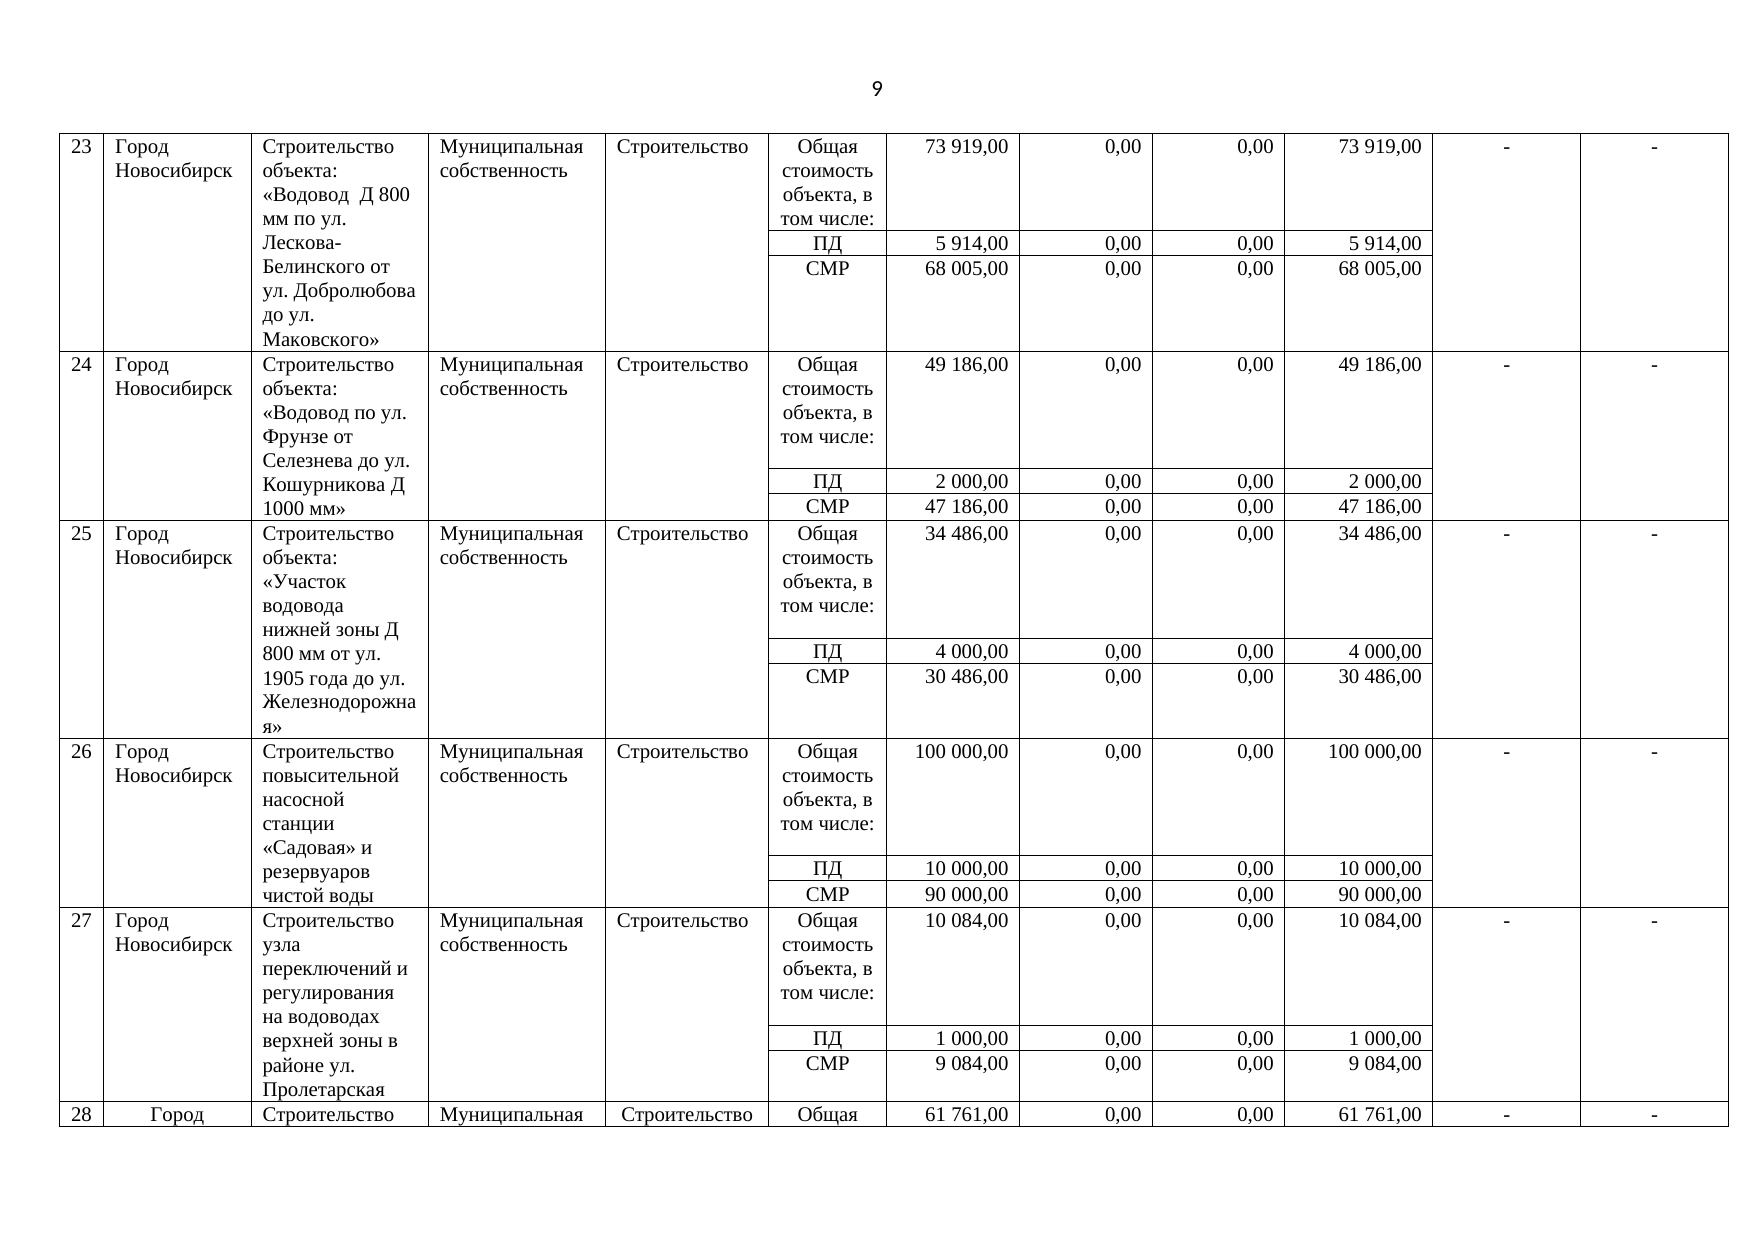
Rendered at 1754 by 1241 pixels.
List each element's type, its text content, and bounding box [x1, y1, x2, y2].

table_cell 0,00 [1153, 469, 1284, 493]
table_cell Муниципальная собственность [429, 352, 605, 520]
table_cell Муниципальная собственность [429, 908, 605, 1101]
table_cell Строительство объекта: «Водовод по ул. Фрунзе от Селезнева до ул. Кошурникова Д 1000 мм» [252, 352, 428, 520]
table_cell 9 084,00 [1285, 1051, 1432, 1101]
table_cell 5 914,00 [1285, 231, 1432, 255]
table_cell 0,00 [1153, 231, 1284, 255]
table_cell Строительство [606, 739, 768, 907]
table_cell Муниципальная собственность [429, 739, 605, 907]
table_cell ПД [769, 856, 886, 880]
table_cell - [1581, 352, 1728, 520]
table_cell 0,00 [1020, 664, 1152, 738]
table_cell - [1433, 739, 1580, 907]
table_cell 0,00 [1153, 881, 1284, 907]
table_cell 1 000,00 [1285, 1026, 1432, 1050]
table_cell 68 005,00 [1285, 256, 1432, 351]
table_cell 0,00 [1020, 881, 1152, 907]
table_cell 0,00 [1020, 1026, 1152, 1050]
table_cell - [1581, 521, 1728, 738]
table_cell 0,00 [1153, 639, 1284, 663]
table_cell Общая стоимость объекта, в том числе: [769, 521, 886, 638]
table_cell 0,00 [1020, 494, 1152, 520]
table_cell 0,00 [1020, 1102, 1152, 1126]
table_cell 10 084,00 [887, 908, 1019, 1025]
table_cell Город Новосибирск [104, 739, 251, 907]
table_cell 0,00 [1153, 521, 1284, 638]
table_cell 0,00 [1153, 739, 1284, 855]
table_cell 0,00 [1153, 352, 1284, 468]
table_cell Строительство узла переключений и регулирования на водоводах верхней зоны в районе ул. Пролетарская [252, 908, 428, 1101]
table_cell Общая стоимость объекта, в том числе: [769, 908, 886, 1025]
table_cell - [1433, 521, 1580, 738]
table_cell 4 000,00 [887, 639, 1019, 663]
table_cell Город Новосибирск [104, 908, 251, 1101]
table_cell 47 186,00 [887, 494, 1019, 520]
table_cell 0,00 [1020, 856, 1152, 880]
table_cell - [1433, 134, 1580, 351]
table_cell 100 000,00 [1285, 739, 1432, 855]
table_cell Строительство [606, 521, 768, 738]
table_cell - [1433, 352, 1580, 520]
table_cell 0,00 [1020, 231, 1152, 255]
table_cell Общая стоимость объекта, в том числе: [769, 739, 886, 855]
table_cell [769, 134, 886, 230]
table_cell СМР [769, 664, 886, 738]
table_cell 28 [60, 1102, 103, 1126]
table_cell СМР [769, 494, 886, 520]
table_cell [252, 134, 428, 351]
table_cell 1 000,00 [887, 1026, 1019, 1050]
table_cell Муниципальная собственность [429, 521, 605, 738]
table_cell 0,00 [1153, 664, 1284, 738]
table_cell 10 000,00 [887, 856, 1019, 880]
table_cell Строительство [606, 352, 768, 520]
table_cell 0,00 [1153, 856, 1284, 880]
table_cell 100 000,00 [887, 739, 1019, 855]
table_cell 0,00 [1020, 908, 1152, 1025]
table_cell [769, 1102, 886, 1126]
table_cell 0,00 [1020, 639, 1152, 663]
table_cell Город Новосибирск [104, 521, 251, 738]
table_cell 90 000,00 [1285, 881, 1432, 907]
table_cell 0,00 [1153, 256, 1284, 351]
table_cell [252, 1102, 428, 1126]
table_cell 0,00 [1020, 521, 1152, 638]
table_cell Строительство повысительной насосной станции «Садовая» и резервуаров чистой воды [252, 739, 428, 907]
table_cell Город Новосибирск [104, 134, 251, 351]
table_cell 10 084,00 [1285, 908, 1432, 1025]
table_cell - [1433, 908, 1580, 1101]
table_cell - [1581, 1102, 1728, 1126]
table_cell 49 186,00 [1285, 352, 1432, 468]
table_cell 30 486,00 [887, 664, 1019, 738]
table_cell 23 [60, 134, 103, 351]
table_cell СМР [769, 1051, 886, 1101]
table_cell 0,00 [1020, 469, 1152, 493]
table_cell Строительство объекта: «Участок водовода нижней зоны Д 800 мм от ул. 1905 года до ул. Железнодорожная» [252, 521, 428, 738]
table_cell 0,00 [1020, 256, 1152, 351]
table_cell 5 914,00 [887, 231, 1019, 255]
table_cell 25 [60, 521, 103, 738]
table_cell - [1433, 1102, 1580, 1126]
table_cell 4 000,00 [1285, 639, 1432, 663]
table_cell 73 919,00 [887, 134, 1019, 230]
table_cell Строительство [606, 1102, 768, 1126]
table_cell 0,00 [1153, 1026, 1284, 1050]
table_cell 0,00 [1020, 134, 1152, 230]
table_cell 47 186,00 [1285, 494, 1432, 520]
table_cell 61 761,00 [1285, 1102, 1432, 1126]
table_cell 34 486,00 [887, 521, 1019, 638]
table_cell 73 919,00 [1285, 134, 1432, 230]
table_cell 2 000,00 [887, 469, 1019, 493]
table_cell 0,00 [1153, 1102, 1284, 1126]
table_cell СМР [769, 256, 886, 351]
table_cell ПД [769, 1026, 886, 1050]
table_cell ПД [769, 469, 886, 493]
table_cell 61 761,00 [887, 1102, 1019, 1126]
table_cell 27 [60, 908, 103, 1101]
table_cell 68 005,00 [887, 256, 1019, 351]
table_cell 49 186,00 [887, 352, 1019, 468]
table_cell Общая стоимость объекта, в том числе: [769, 352, 886, 468]
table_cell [429, 1102, 605, 1126]
table_cell 0,00 [1020, 739, 1152, 855]
table_cell Город Новосибирск [104, 1102, 251, 1126]
table_cell Город Новосибирск [104, 352, 251, 520]
table_cell 34 486,00 [1285, 521, 1432, 638]
table_cell 24 [60, 352, 103, 520]
table_cell ПД [769, 231, 886, 255]
table_cell 0,00 [1020, 1051, 1152, 1101]
table_cell - [1581, 739, 1728, 907]
table_cell - [1581, 908, 1728, 1101]
table_cell Строительство [606, 134, 768, 351]
table_cell 90 000,00 [887, 881, 1019, 907]
table_cell 9 084,00 [887, 1051, 1019, 1101]
table_cell 0,00 [1020, 352, 1152, 468]
table_cell 2 000,00 [1285, 469, 1432, 493]
table_cell 30 486,00 [1285, 664, 1432, 738]
table_cell 0,00 [1153, 1051, 1284, 1101]
table_cell 26 [60, 739, 103, 907]
table_cell СМР [769, 881, 886, 907]
table_cell 0,00 [1153, 494, 1284, 520]
table_cell 10 000,00 [1285, 856, 1432, 880]
table_cell 0,00 [1153, 908, 1284, 1025]
table_cell Строительство [606, 908, 768, 1101]
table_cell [429, 134, 605, 351]
table_cell - [1581, 134, 1728, 351]
table_cell ПД [769, 639, 886, 663]
table_cell 0,00 [1153, 134, 1284, 230]
